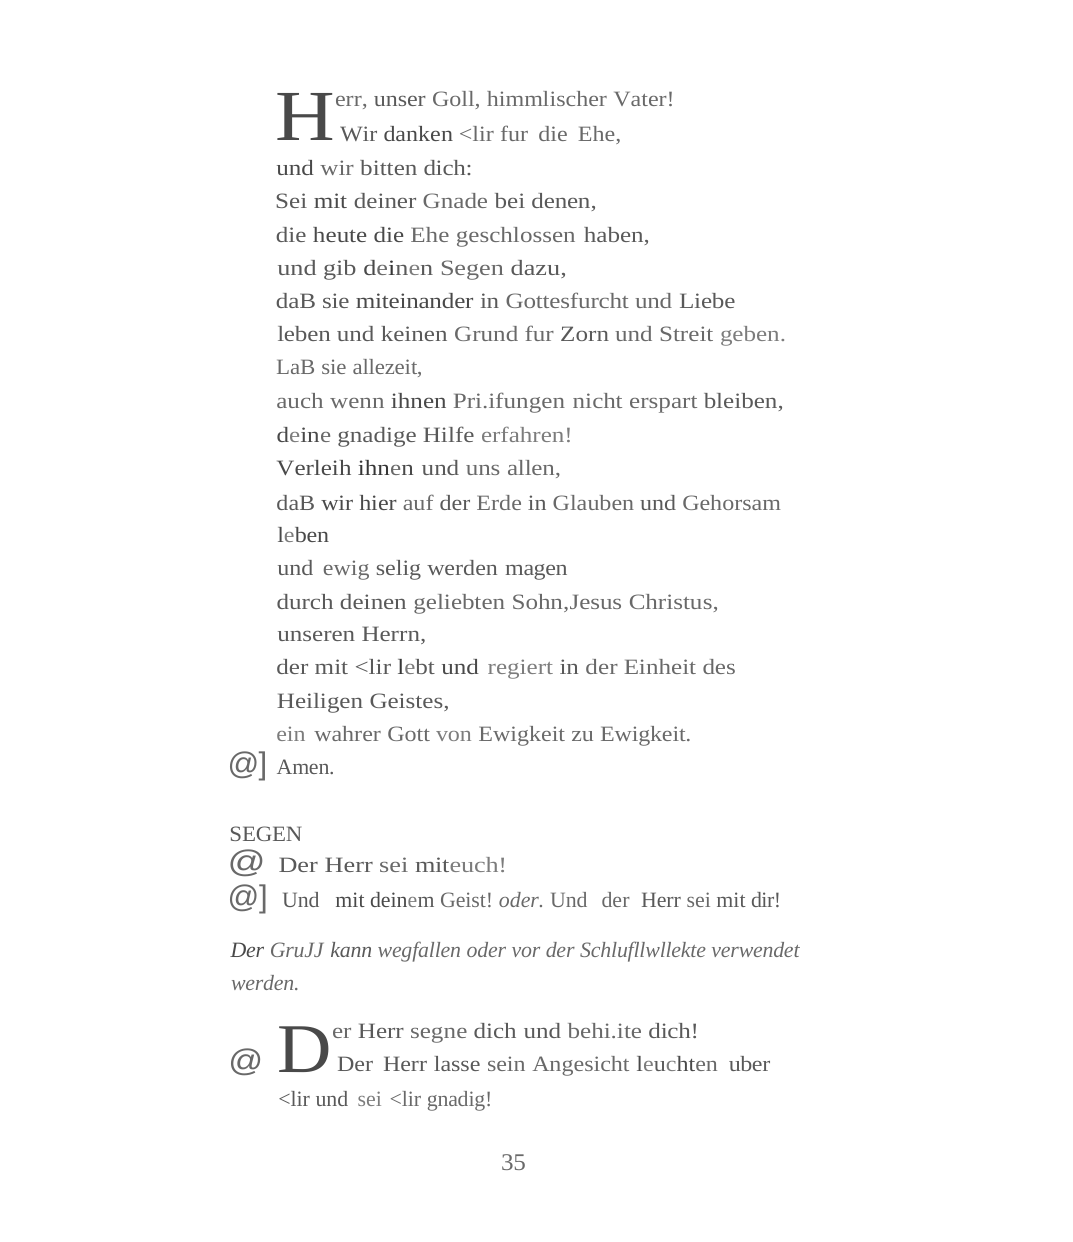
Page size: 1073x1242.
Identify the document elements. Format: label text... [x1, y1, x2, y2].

text die heute die Ehe geschlossen haben, und gib deinen Segen dazu, [276, 222, 672, 280]
text @] Und mit deinem Geist! oder. Und der Herr sei mit dir! [227, 879, 923, 914]
text @ Der Herr sei miteuch! [227, 846, 923, 879]
text durch deinen geliebten Sohn,Jesus Christus, unseren Herrn, [276, 589, 782, 646]
text daB sie miteinander in Gottesfurcht und Liebe leben und keinen Grund fur Zorn und Streit geben. [276, 288, 790, 347]
text @ Der Herr lasse sein Angesicht leuchten uber [228, 1043, 923, 1079]
text <lir und sei <lir gnadig! [278, 1086, 923, 1111]
text der mit <lir lebt und regiert in der Einheit des Heiligen Geistes, [276, 654, 782, 713]
text LaB sie allezeit, [276, 354, 923, 379]
text auch wenn ihnen Pri.ifungen nicht erspart bleiben, deine gnadige Hilfe erfahren! [276, 388, 786, 447]
text Sei mit deiner Gnade bei denen, [275, 188, 923, 213]
text und ewig selig werden magen [277, 555, 923, 580]
text er Herr segne dich und behi.ite dich! [332, 1019, 923, 1043]
text und wir bitten dich: [276, 156, 923, 180]
text Der GruJJ kann wegfallen oder vor der Schlufllwllekte verwendet werden. [230, 937, 848, 995]
text daB wir hier auf der Erde in Glauben und Gehorsam leben [276, 489, 782, 547]
text err, unser Goll, himmlischer Vater! Wir danken <lir fur die Ehe, [335, 86, 696, 146]
text ein wahrer Gott von Ewigkeit zu Ewigkeit. [276, 722, 923, 746]
text SEGEN [229, 822, 923, 846]
text Verleih ihnen und uns allen, [276, 456, 923, 480]
text @] Amen. [227, 746, 923, 782]
